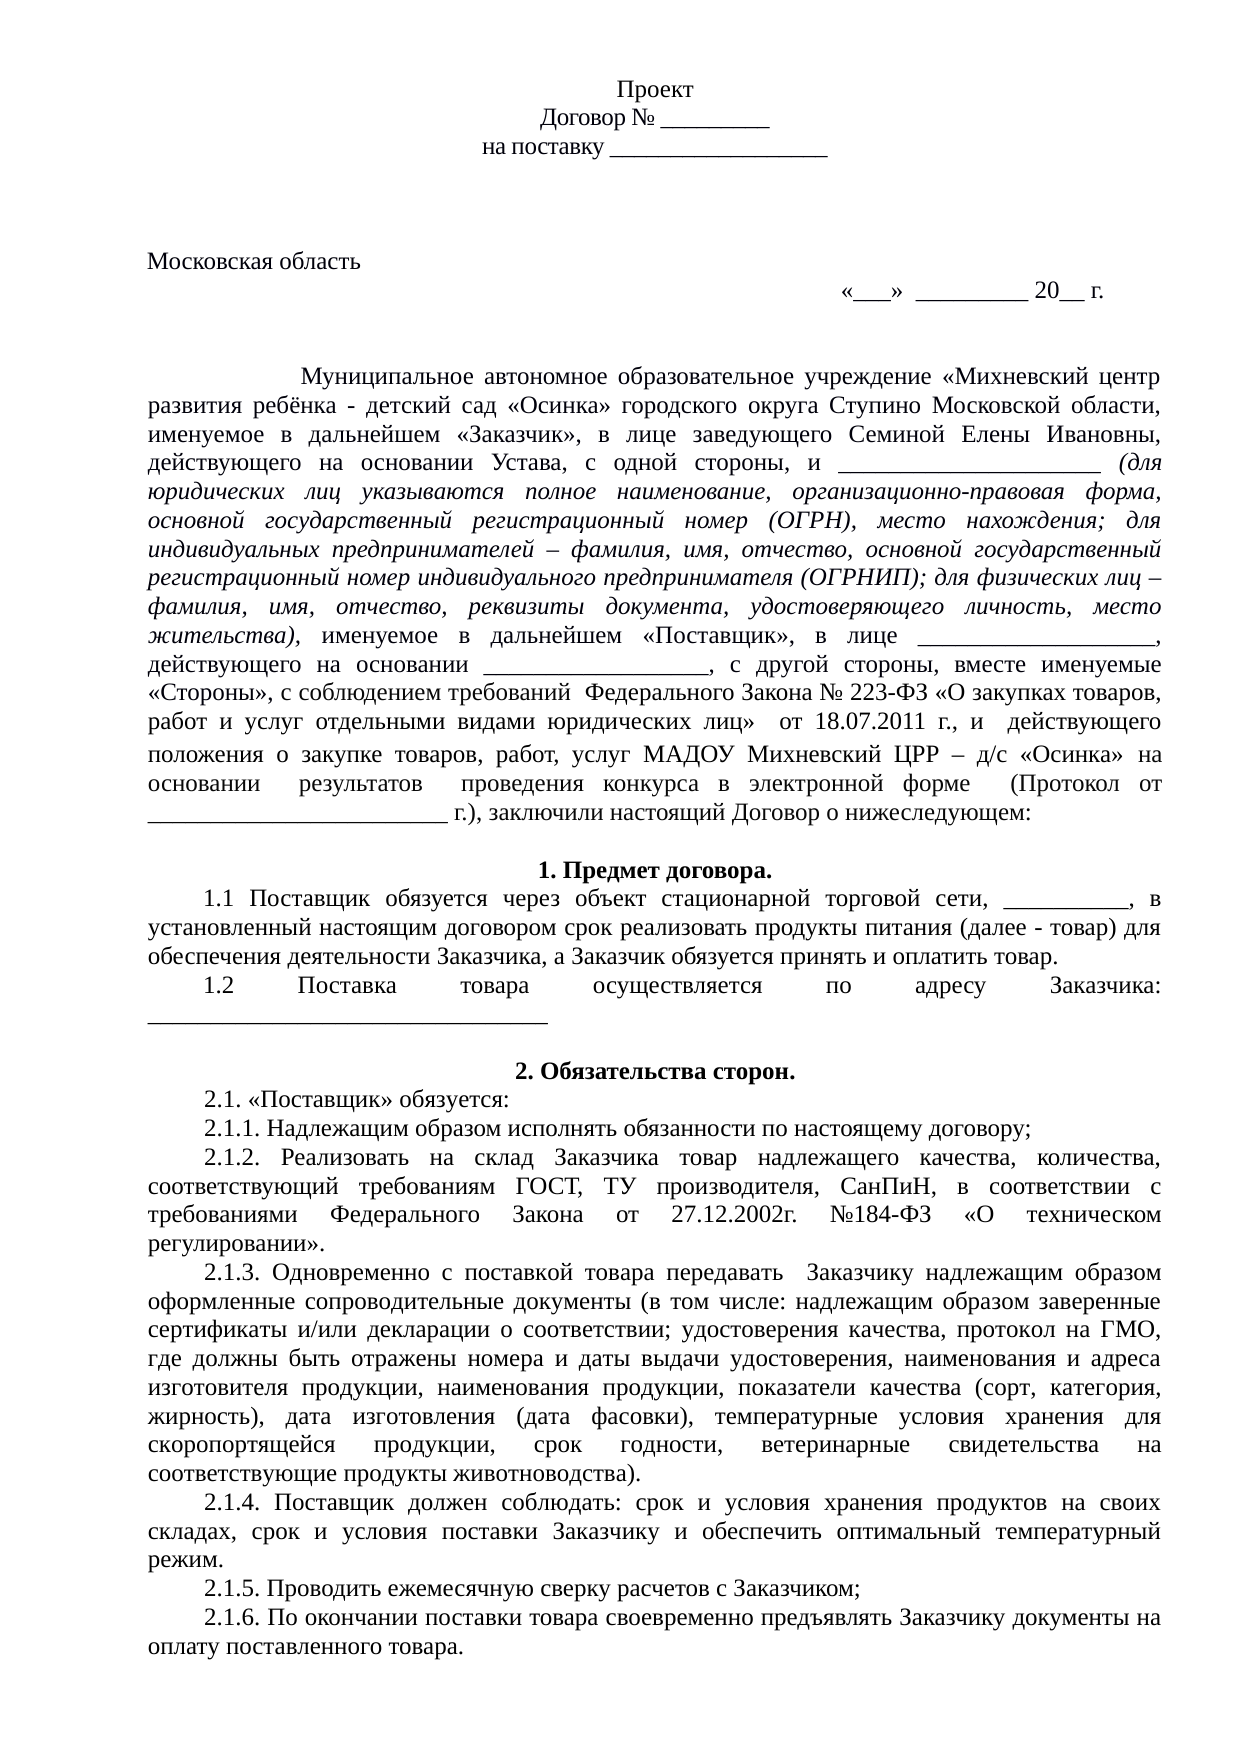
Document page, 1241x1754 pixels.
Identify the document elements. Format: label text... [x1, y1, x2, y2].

text 2.1.6. По окончании поставки товара своевременно предъявлять Заказчику документы на оплату поставленного товара. [148, 1602, 1162, 1659]
table_header «___» _________ 20__ г. [629, 246, 1121, 304]
text 2.1.1. Надлежащим образом исполнять обязанности по настоящему договору; [148, 1113, 1162, 1142]
text на поставку __________________ [148, 131, 1162, 160]
text 2. Обязательства сторон. [148, 1056, 1162, 1084]
text 1.2 Поставка товара осуществляется по адресу Заказчика: ________________________________ [148, 970, 1162, 1027]
text 1. Предмет договора. [148, 855, 1162, 883]
text Муниципальное автономное образовательное учреждение «Михневский центр развития ребёнка - детский сад «Осинка» городского округа Ступино Московской области, именуемое в дальнейшем «Заказчик», в лице заведующего Семиной Елены Ивановны, действующего на основании Устава, с одной стороны, и _____________________ (для юридических лиц указываются полное наименование, организационно-правовая форма, основной государственный регистрационный номер (ОГРН), место нахождения; для индивидуальных предпринимателей – фамилия, имя, отчество, основной государственный регистрационный номер индивидуального предпринимателя (ОГРНИП); для физических лиц – фамилия, имя, отчество, реквизиты документа, удостоверяющего личность, место жительства), именуемое в дальнейшем «Поставщик», в лице ___________________, действующего на основании __________________, с другой стороны, вместе именуемые «Стороны», с соблюдением требований Федерального Закона № 223-ФЗ «О закупках товаров, работ и услуг отдельными видами юридических лиц» от 18.07.2011 г., и действующего положения о закупке товаров, работ, услуг МАДОУ Михневский ЦРР – д/с «Осинка» на основании результатов проведения конкурса в электронной форме (Протокол от ________________________ г.), заключили настоящий Договор о нижеследующем: [148, 361, 1162, 826]
text 1.1 Поставщик обязуется через объект стационарной торговой сети, __________, в установленный настоящим договором срок реализовать продукты питания (далее - товар) для обеспечения деятельности Заказчика, а Заказчик обязуется принять и оплатить товар. [148, 883, 1162, 970]
text Договор № _________ [148, 102, 1162, 131]
text 2.1.5. Проводить ежемесячную сверку расчетов с Заказчиком; [148, 1573, 1162, 1602]
text 2.1.2. Реализовать на склад Заказчика товар надлежащего качества, количества, соответствующий требованиям ГОСТ, ТУ производителя, СанПиН, в соответствии с требованиями Федерального Закона от 27.12.2002г. №184-ФЗ «О техническом регулировании». [148, 1142, 1162, 1257]
text Проект [148, 74, 1162, 102]
text 2.1.3. Одновременно с поставкой товара передавать Заказчику надлежащим образом оформленные сопроводительные документы (в том числе: надлежащим образом заверенные сертификаты и/или декларации о соответствии; удостоверения качества, протокол на ГМО, где должны быть отражены номера и даты выдачи удостоверения, наименования и адреса изготовителя продукции, наименования продукции, показатели качества (сорт, категория, жирность), дата изготовления (дата фасовки), температурные условия хранения для скоропортящейся продукции, срок годности, ветеринарные свидетельства на соответствующие продукты животноводства). [148, 1257, 1162, 1487]
text 2.1. «Поставщик» обязуется: [148, 1084, 1162, 1113]
table_header Московская область [135, 246, 629, 304]
text 2.1.4. Поставщик должен соблюдать: срок и условия хранения продуктов на своих складах, срок и условия поставки Заказчику и обеспечить оптимальный температурный режим. [148, 1487, 1162, 1573]
